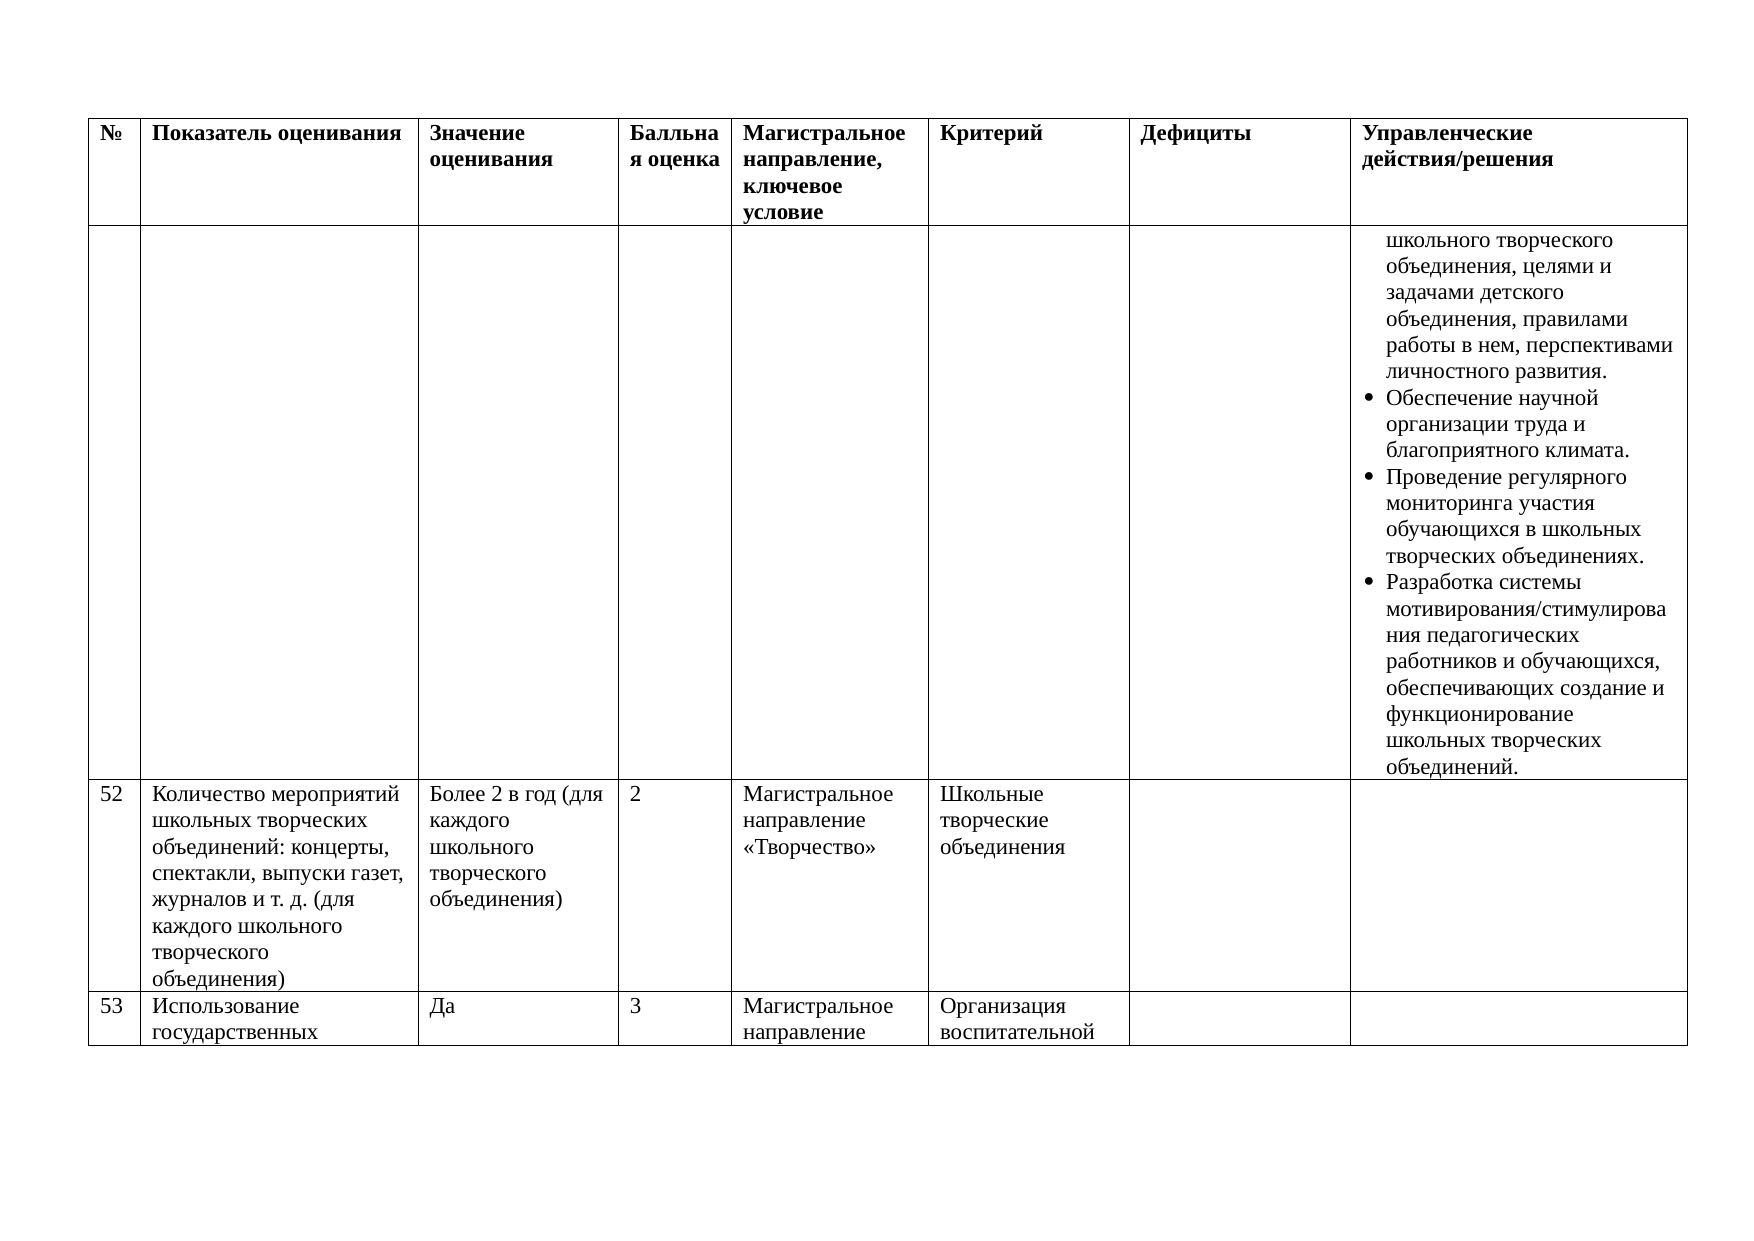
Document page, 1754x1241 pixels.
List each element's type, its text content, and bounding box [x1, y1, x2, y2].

table_cell Магистральное направление «Творчество» [732, 780, 928, 991]
table_header Управленческие действия/решения [1351, 119, 1687, 224]
table_header № [89, 119, 140, 224]
table_cell Количество мероприятий школьных творческих объединений: концерты, спектакли, выпуски газет, журналов и т. д. (для каждого школьного творческого объединения) [141, 780, 418, 991]
table_cell 52 [89, 780, 140, 991]
table_cell Организация воспитательной деятельности [929, 992, 1129, 1045]
table_cell 53 [89, 992, 140, 1045]
table_cell 2 [619, 780, 731, 991]
table_cell Да [419, 992, 618, 1045]
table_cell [1130, 226, 1350, 779]
table_header Магистральное направление, ключевое условие [732, 119, 928, 224]
table_cell [1130, 780, 1350, 991]
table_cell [1351, 226, 1687, 779]
table_cell [1351, 780, 1687, 991]
table_cell Школьные творческие объединения [929, 780, 1129, 991]
table_header Дефициты [1130, 119, 1350, 224]
table_cell 3 [619, 992, 731, 1045]
table_header Значение оценивания [419, 119, 618, 224]
table_header Балльная оценка [619, 119, 731, 224]
table_cell Более 2 в год (для каждого школьного творческого объединения) [419, 780, 618, 991]
table_cell [1351, 992, 1687, 1045]
table_cell Магистральное направление «Воспитание» [732, 992, 928, 1045]
table_header Показатель оценивания [141, 119, 418, 224]
table_header Критерий [929, 119, 1129, 224]
table_cell [1130, 992, 1350, 1045]
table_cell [141, 992, 418, 1045]
